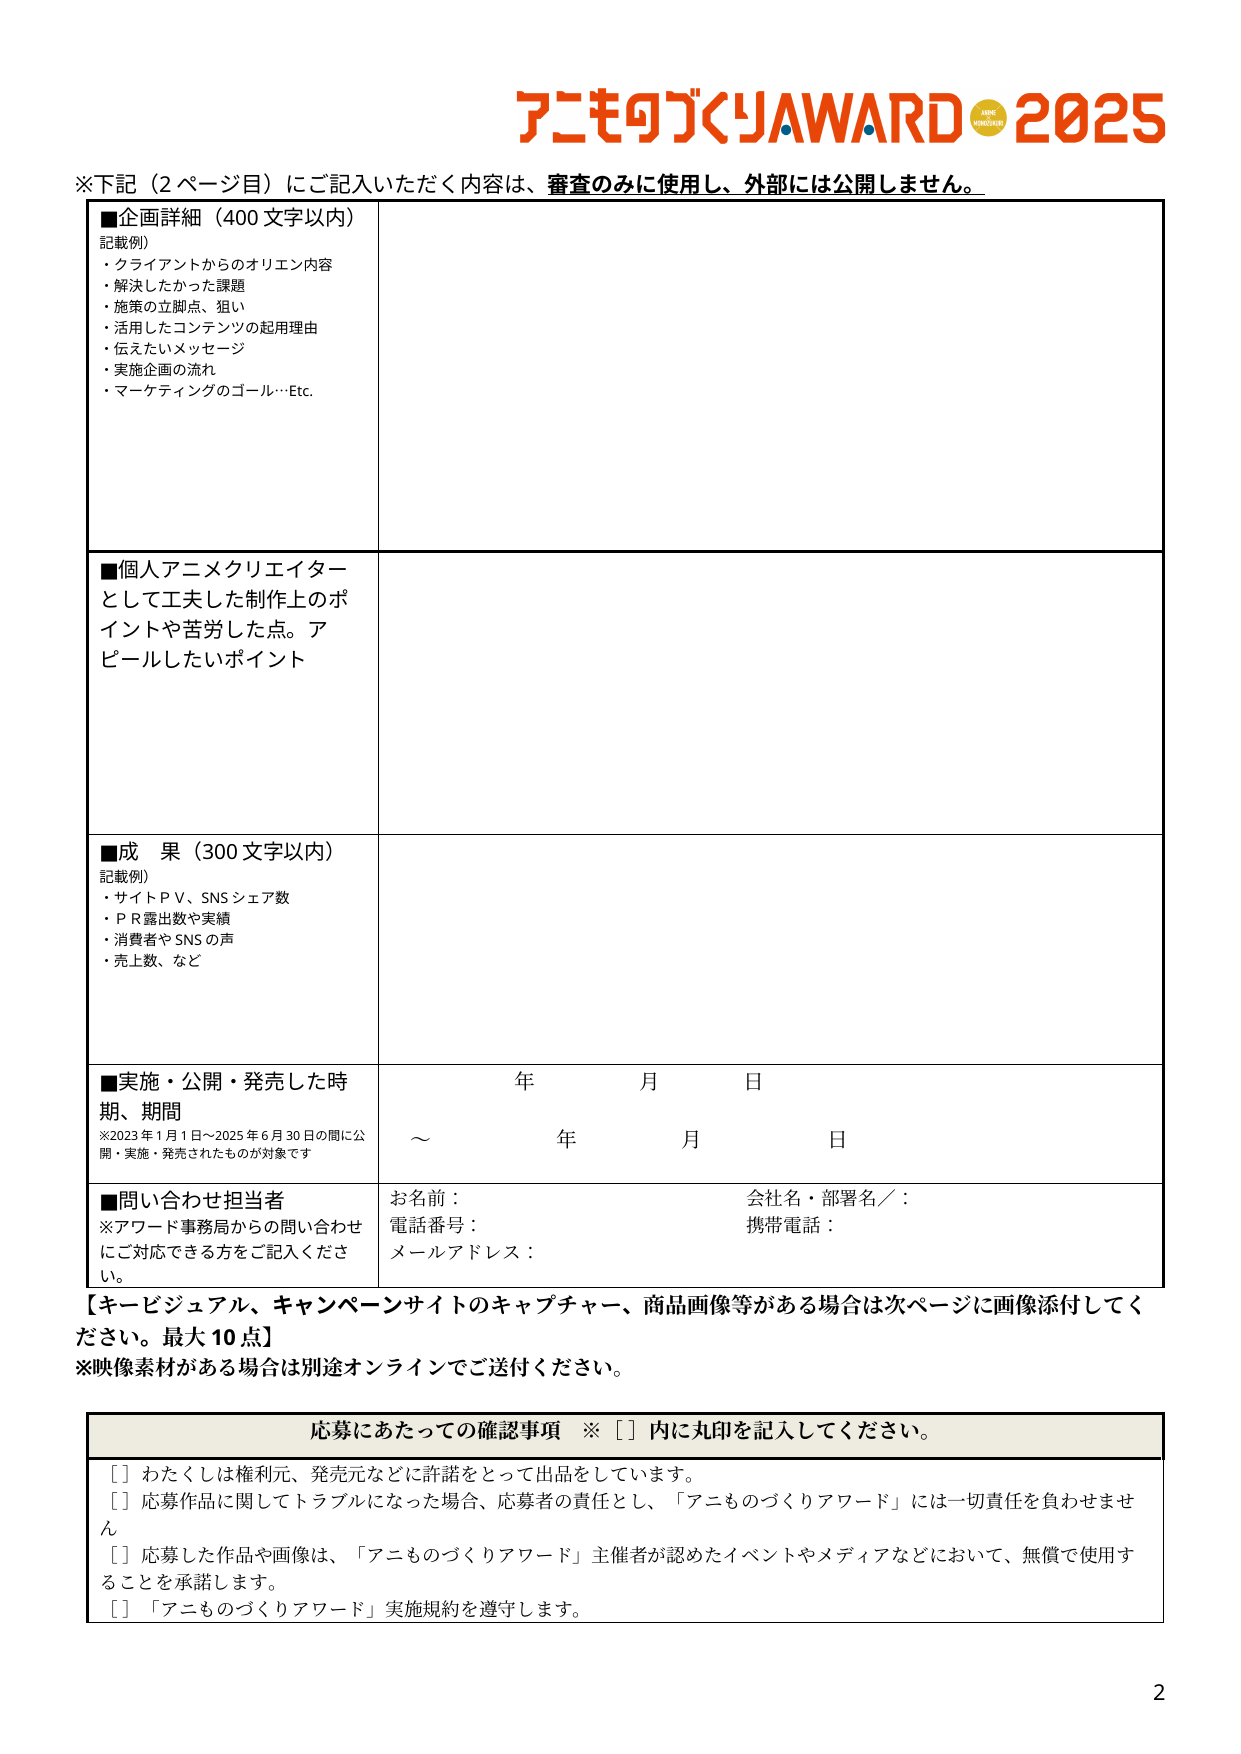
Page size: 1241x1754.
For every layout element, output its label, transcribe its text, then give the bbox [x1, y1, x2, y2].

table_cell ［ ］わたくしは権利元、発売元などに許諾をとって出品をしています。 ［ ］応募作品に関してトラブルになった場合、応募者の責任とし、「アニものづくりアワード」には一切責任を負わせません ［ ］応募した作品や画像は、「アニものづくりアワード」主催者が認めたイベントやメディアなどにおいて、無償で使用することを承諾します。 ［ ］「アニものづくりアワード」実施規約を遵守します。 [89, 1457, 1163, 1622]
table_header [379, 202, 1162, 550]
table_cell [379, 835, 1162, 1064]
table_cell ■個人アニメクリエイターとして工夫した制作上のポイントや苦労した点。アピールしたいポイント [89, 553, 378, 834]
table_cell お名前： 会社名・部署名／： 電話番号： 携帯電話： メールアドレス： [379, 1184, 1162, 1287]
text ※映像素材がある場合は別途オンラインでご送付ください。 [75, 1352, 1165, 1412]
table_header ■企画詳細（400文字以内） 記載例） ・クライアントからのオリエン内容 ・解決したかった課題 ・施策の立脚点、狙い ・活用したコンテンツの起用理由 ・伝えたいメッセージ ・実施企画の流れ ・マーケティングのゴール…Etc. [89, 202, 378, 550]
table_cell ■成 果（300文字以内） 記載例） ・サイトＰＶ、SNSシェア数 ・ＰＲ露出数や実績 ・消費者やSNSの声 ・売上数、など [89, 835, 378, 1064]
text ※下記（2ページ目）にご記入いただく内容は、審査のみに使用し、外部には公開しません。 [75, 167, 1165, 198]
table_cell [379, 553, 1162, 834]
table_cell ■問い合わせ担当者 ※アワード事務局からの問い合わせにご対応できる方をご記入ください。 [89, 1184, 378, 1287]
table_cell 年 月 日 ～ 年 月 日 [379, 1065, 1162, 1183]
table_header 応募にあたっての確認事項 ※［ ］内に丸印を記入してください。 [89, 1415, 1162, 1457]
picture [516, 88, 1166, 144]
table_cell ■実施・公開・発売した時期、期間 ※2023年1月1日～2025年6月30日の間に公開・実施・発売されたものが対象です [89, 1065, 378, 1183]
text 【キービジュアル、キャンペーンサイトのキャプチャー、商品画像等がある場合は次ページに画像添付してください。最大10点】 [75, 1288, 1165, 1352]
